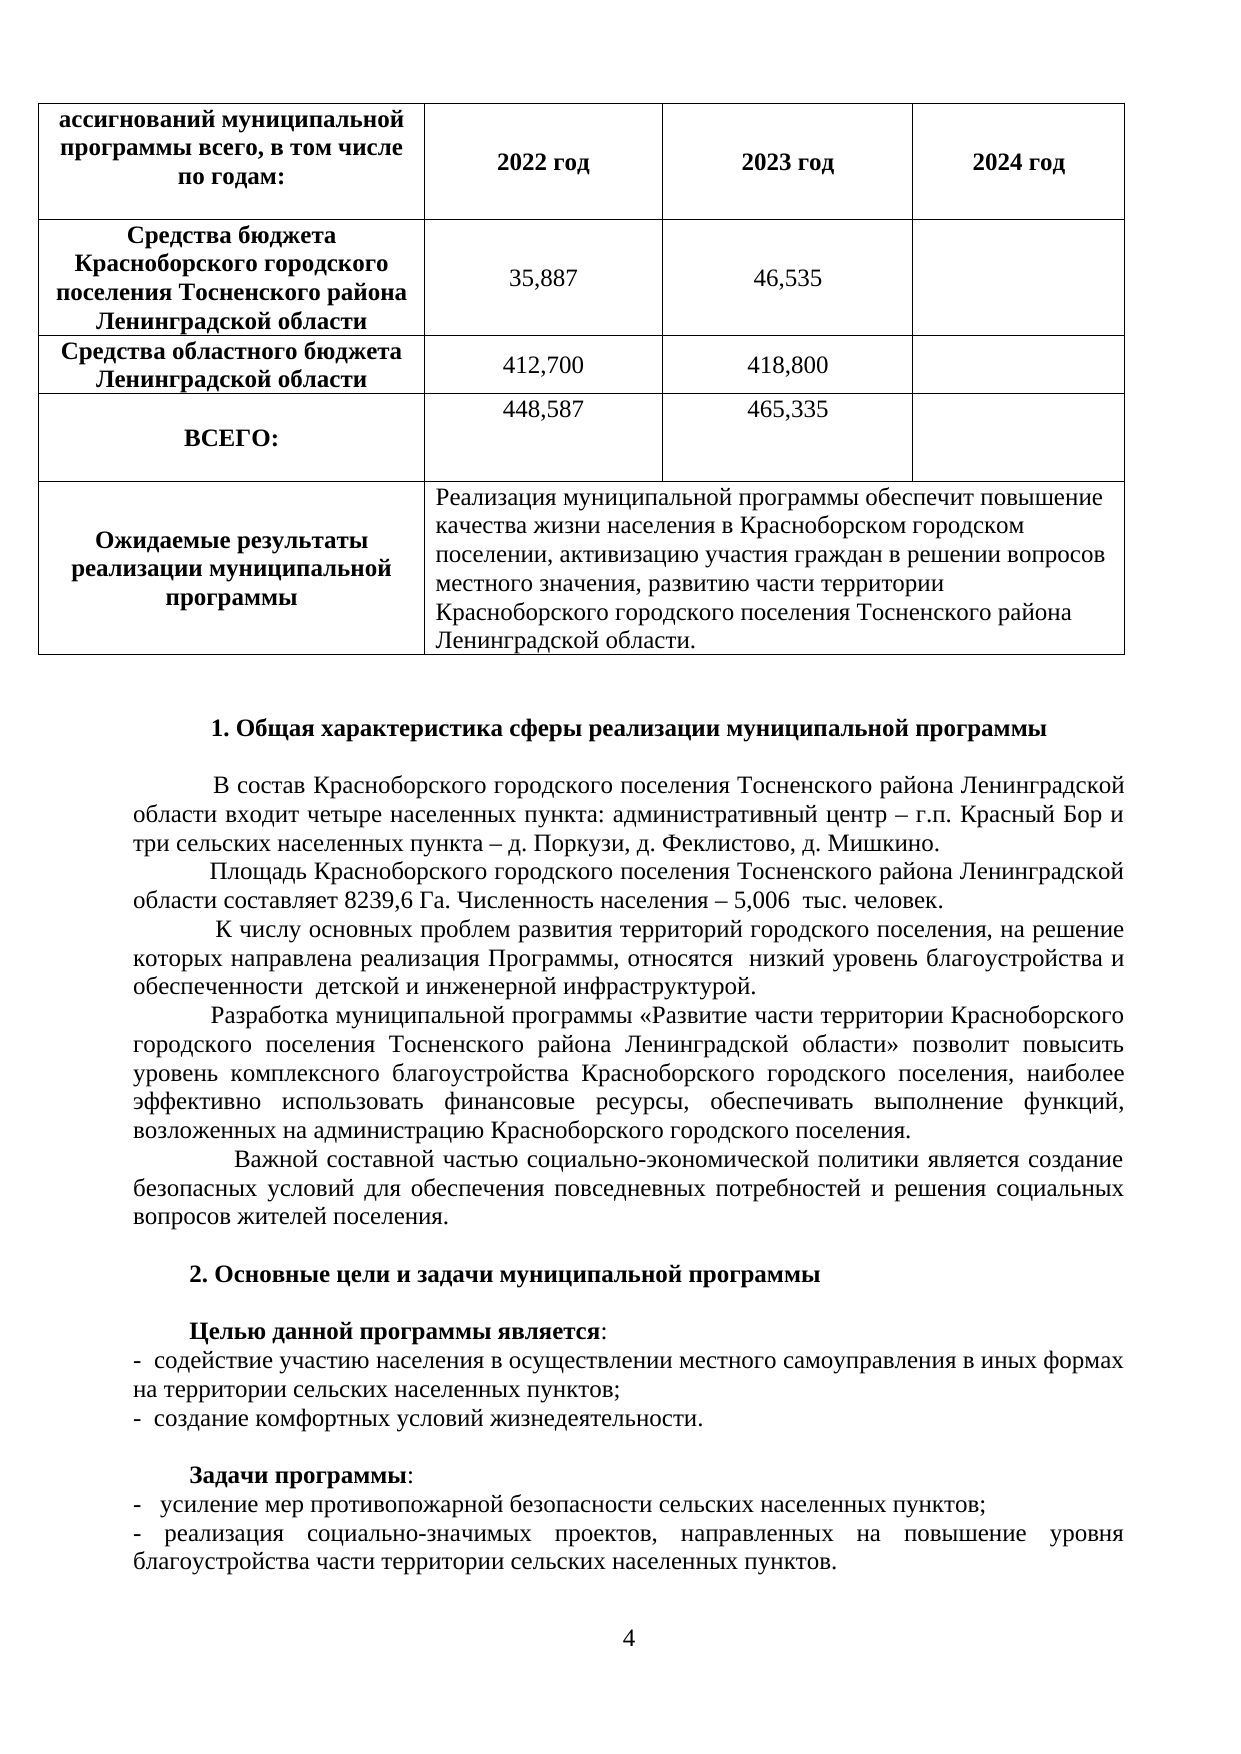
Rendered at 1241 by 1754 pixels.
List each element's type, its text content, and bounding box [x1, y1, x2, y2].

table_cell 2023 год [663, 104, 912, 219]
text 1. Общая характеристика сферы реализации муниципальной программы [133, 713, 1125, 741]
table_cell Реализация муниципальной программы обеспечит повышение качества жизни населения в Красноборском городском поселении, активизацию участия граждан в решении вопросов местного значения, развитию части территории Красноборского городского поселения Тосненского района Ленинградской области. [425, 482, 1124, 654]
text Важной составной частью социально-экономической политики является создание безопасных условий для обеспечения повседневных потребностей и решения социальных вопросов жителей поселения. [133, 1144, 1125, 1230]
table_cell Ожидаемые результаты реализации муниципальной программы [39, 482, 424, 654]
table_cell [913, 394, 1124, 481]
text - содействие участию населения в осуществлении местного самоуправления в иных формах на территории сельских населенных пунктов; [133, 1345, 1125, 1403]
table_cell Средства бюджета Красноборского городского поселения Тосненского района Ленинградской области [39, 220, 424, 335]
text Разработка муниципальной программы «Развитие части территории Красноборского городского поселения Тосненского района Ленинградской области» позволит повысить уровень комплексного благоустройства Красноборского городского поселения, наиболее эффективно использовать финансовые ресурсы, обеспечивать выполнение функций, возложенных на администрацию Красноборского городского поселения. [133, 1000, 1125, 1144]
text В состав Красноборского городского поселения Тосненского района Ленинградской области входит четыре населенных пункта: административный центр – г.п. Красный Бор и три сельских населенных пункта – д. Поркузи, д. Феклистово, д. Мишкино. [133, 770, 1125, 856]
table_cell Средства областного бюджета Ленинградской области [39, 336, 424, 393]
table_cell 2024 год [913, 104, 1124, 219]
table_cell [913, 336, 1124, 393]
text - усиление мер противопожарной безопасности сельских населенных пунктов; [133, 1489, 1125, 1518]
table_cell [39, 104, 424, 219]
table_cell 465,335 [663, 394, 912, 481]
text Задачи программы: [133, 1460, 1125, 1489]
table_cell 448,587 [425, 394, 662, 481]
text Площадь Красноборского городского поселения Тосненского района Ленинградской области составляет 8239,6 Га. Численность населения – 5,006 тыс. человек. [133, 856, 1125, 914]
table_cell 35,887 [425, 220, 662, 335]
table_cell 412,700 [425, 336, 662, 393]
text К числу основных проблем развития территорий городского поселения, на решение которых направлена реализация Программы, относятся низкий уровень благоустройства и обеспеченности детской и инженерной инфраструктурой. [133, 914, 1125, 1000]
table_cell ВСЕГО: [39, 394, 424, 481]
table_cell [913, 220, 1124, 335]
table_cell 418,800 [663, 336, 912, 393]
table_cell 46,535 [663, 220, 912, 335]
text Целью данной программы является: [133, 1316, 1125, 1345]
text 2. Основные цели и задачи муниципальной программы [133, 1259, 1125, 1288]
table_cell 2022 год [425, 104, 662, 219]
text - создание комфортных условий жизнедеятельности. [133, 1403, 1125, 1431]
text - реализация социально-значимых проектов, направленных на повышение уровня благоустройства части территории сельских населенных пунктов. [133, 1518, 1125, 1575]
